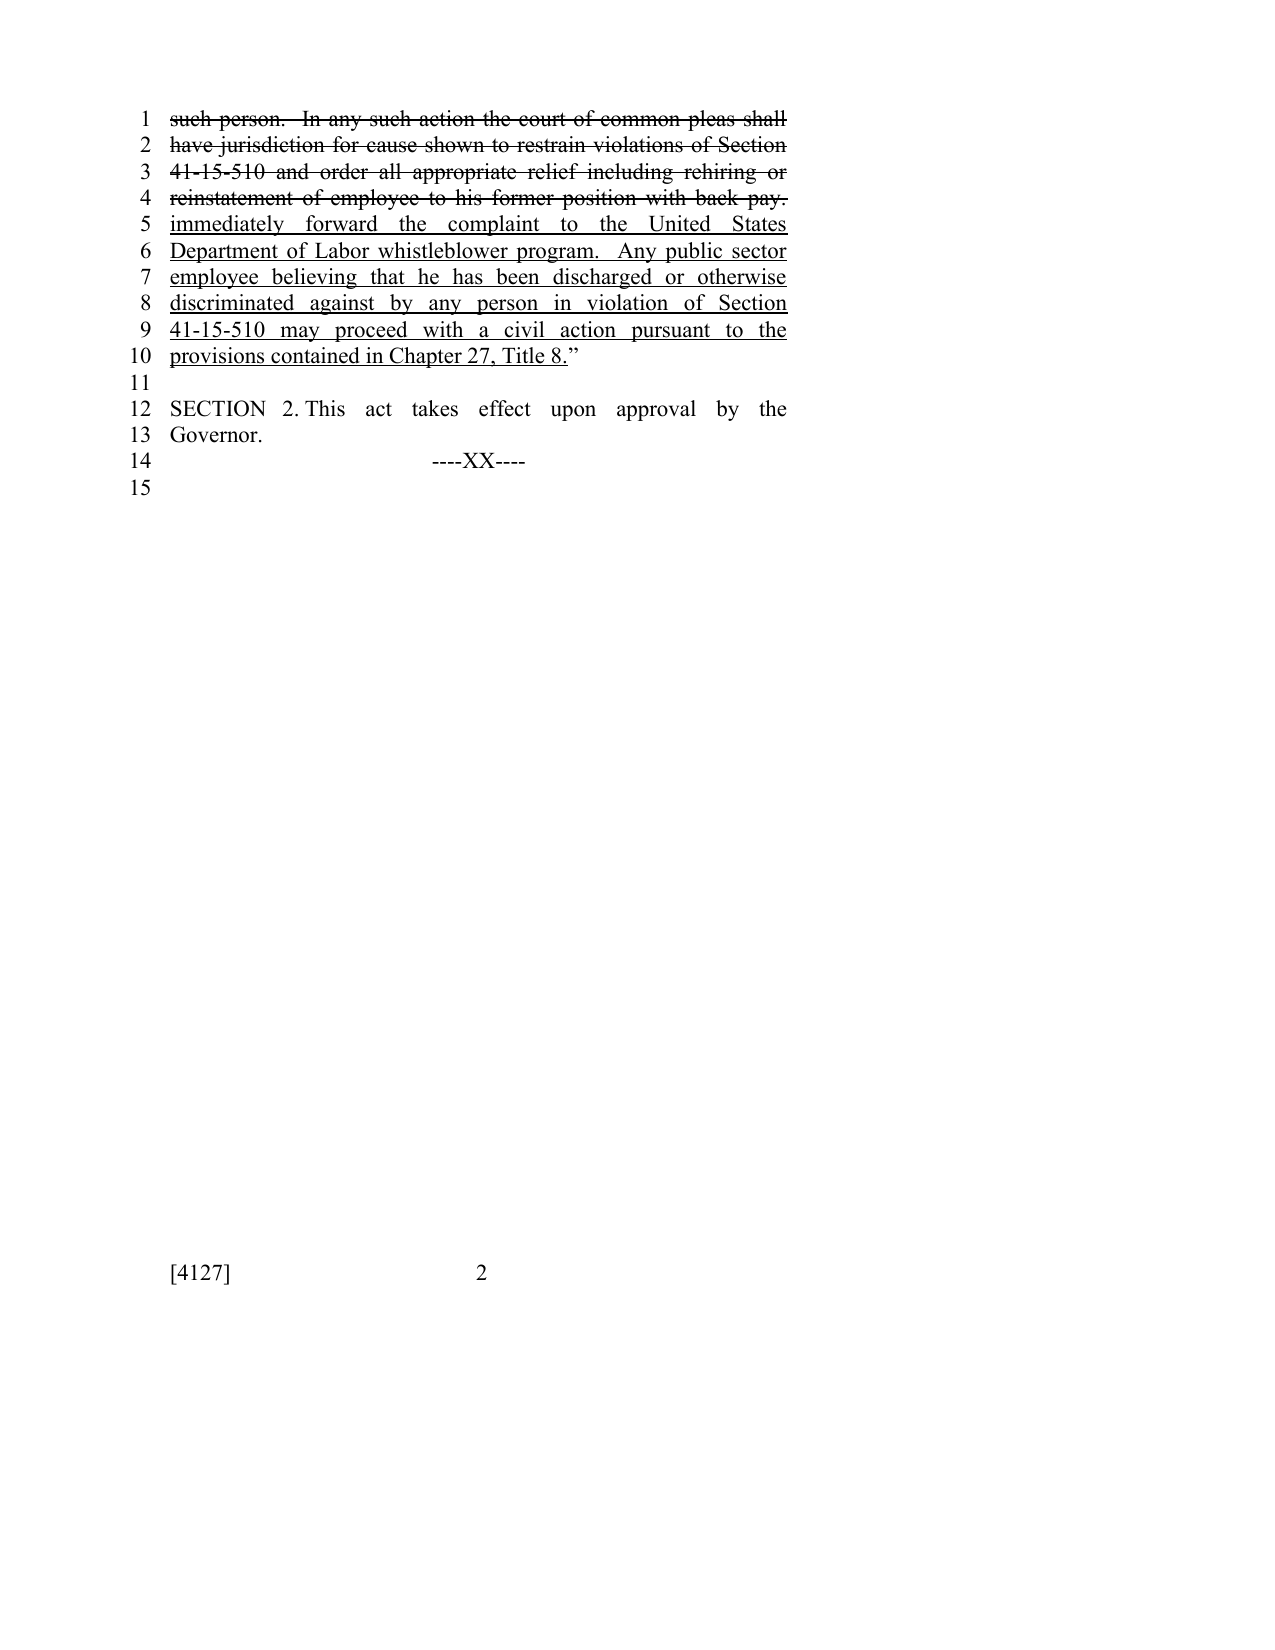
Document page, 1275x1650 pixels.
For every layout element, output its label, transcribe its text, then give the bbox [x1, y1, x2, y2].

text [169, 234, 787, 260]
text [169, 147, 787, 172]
text ----XX---- [169, 448, 787, 474]
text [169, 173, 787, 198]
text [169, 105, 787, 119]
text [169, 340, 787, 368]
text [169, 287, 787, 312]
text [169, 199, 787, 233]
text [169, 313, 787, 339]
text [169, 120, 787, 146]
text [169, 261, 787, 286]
text SECTION 2. This act takes effect upon approval by the Governor. [169, 395, 787, 448]
